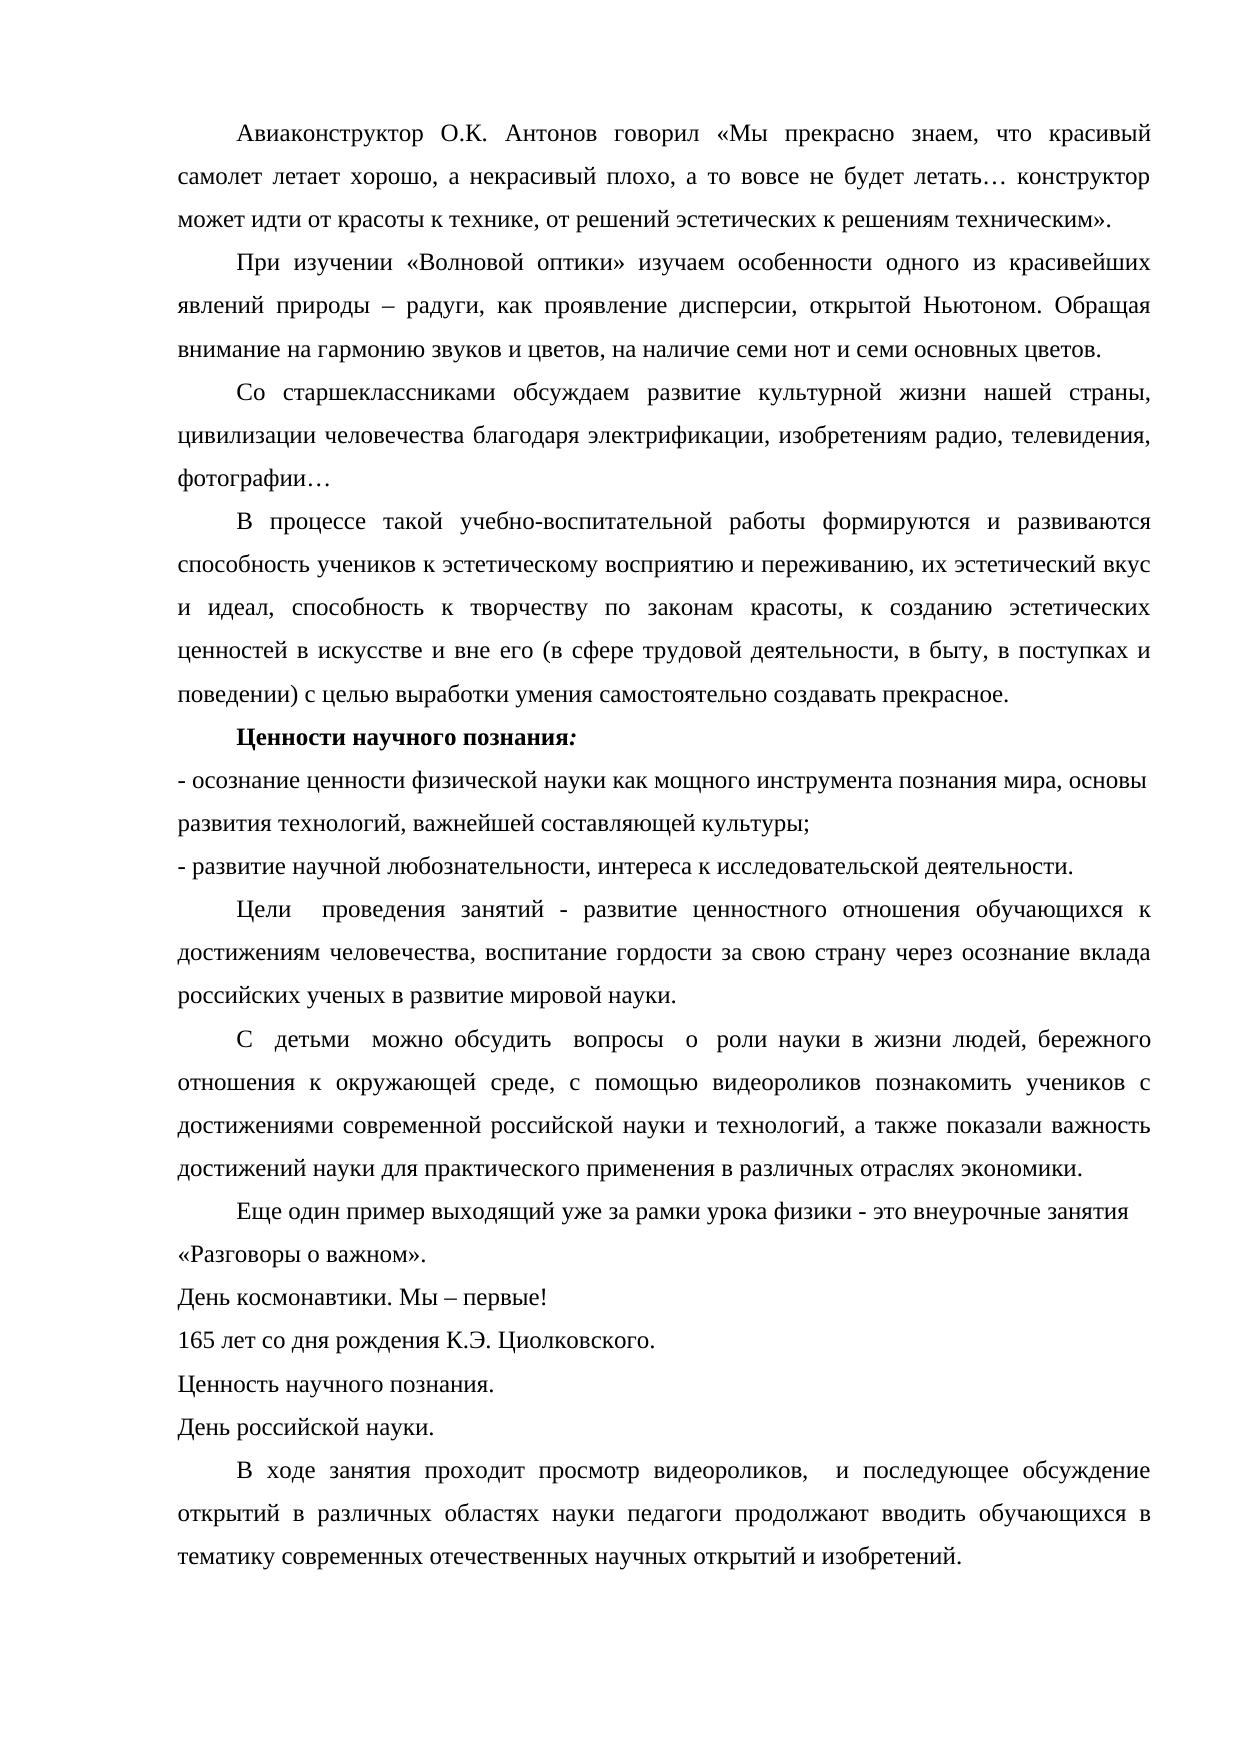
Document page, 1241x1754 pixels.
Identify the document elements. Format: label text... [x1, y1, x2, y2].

text Ценность научного познания. День российской науки. [177, 1369, 1152, 1441]
text Со старшеклассниками обсуждаем развитие культурной жизни нашей страны, цивилизации человечества благодаря электрификации, изобретениям радио, телевидения, фотографии… [177, 377, 1152, 492]
text Еще один пример выходящий уже за рамки урока физики - это внеурочные занятия «Разговоры о важном». День космонавтики. Мы – первые! [177, 1196, 1152, 1311]
text 165 лет со дня рождения К.Э. Циолковского. [177, 1326, 1152, 1354]
text Ценности научного познания: - осознание ценности физической науки как мощного инструмента познания мира, основы развития технологий, важнейшей составляющей культуры; - развитие научной любознательности, интереса к исследовательской деятельности. [177, 722, 1152, 880]
text При изучении «Волновой оптики» изучаем особенности одного из красивейших явлений природы – радуги, как проявление дисперсии, открытой Ньютоном. Обращая внимание на гармонию звуков и цветов, на наличие семи нот и семи основных цветов. [177, 247, 1152, 362]
text Цели проведения занятий - развитие ценностного отношения обучающихся к достижениям человечества, воспитание гордости за свою страну через осознание вклада российских ученых в развитие мировой науки. [177, 894, 1152, 1009]
text В процессе такой учебно-воспитательной работы формируются и развиваются способность учеников к эстетическому восприятию и переживанию, их эстетический вкус и идеал, способность к творчеству по законам красоты, к созданию эстетических ценностей в искусстве и вне его (в сфере трудовой деятельности, в быту, в поступках и поведении) с целью выработки умения самостоятельно создавать прекрасное. [177, 506, 1152, 707]
text Авиаконструктор О.К. Антонов говорил «Мы прекрасно знаем, что красивый самолет летает хорошо, а некрасивый плохо, а то вовсе не будет летать… конструктор может идти от красоты к технике, от решений эстетических к решениям техническим». [177, 118, 1152, 233]
text С детьми можно обсудить вопросы о роли науки в жизни людей, бережного отношения к окружающей среде, с помощью видеороликов познакомить учеников с достижениями современной российской науки и технологий, а также показали важность достижений науки для практического применения в различных отраслях экономики. [177, 1024, 1152, 1182]
text В ходе занятия проходит просмотр видеороликов, и последующее обсуждение открытий в различных областях науки педагоги продолжают вводить обучающихся в тематику современных отечественных научных открытий и изобретений. [177, 1455, 1152, 1570]
